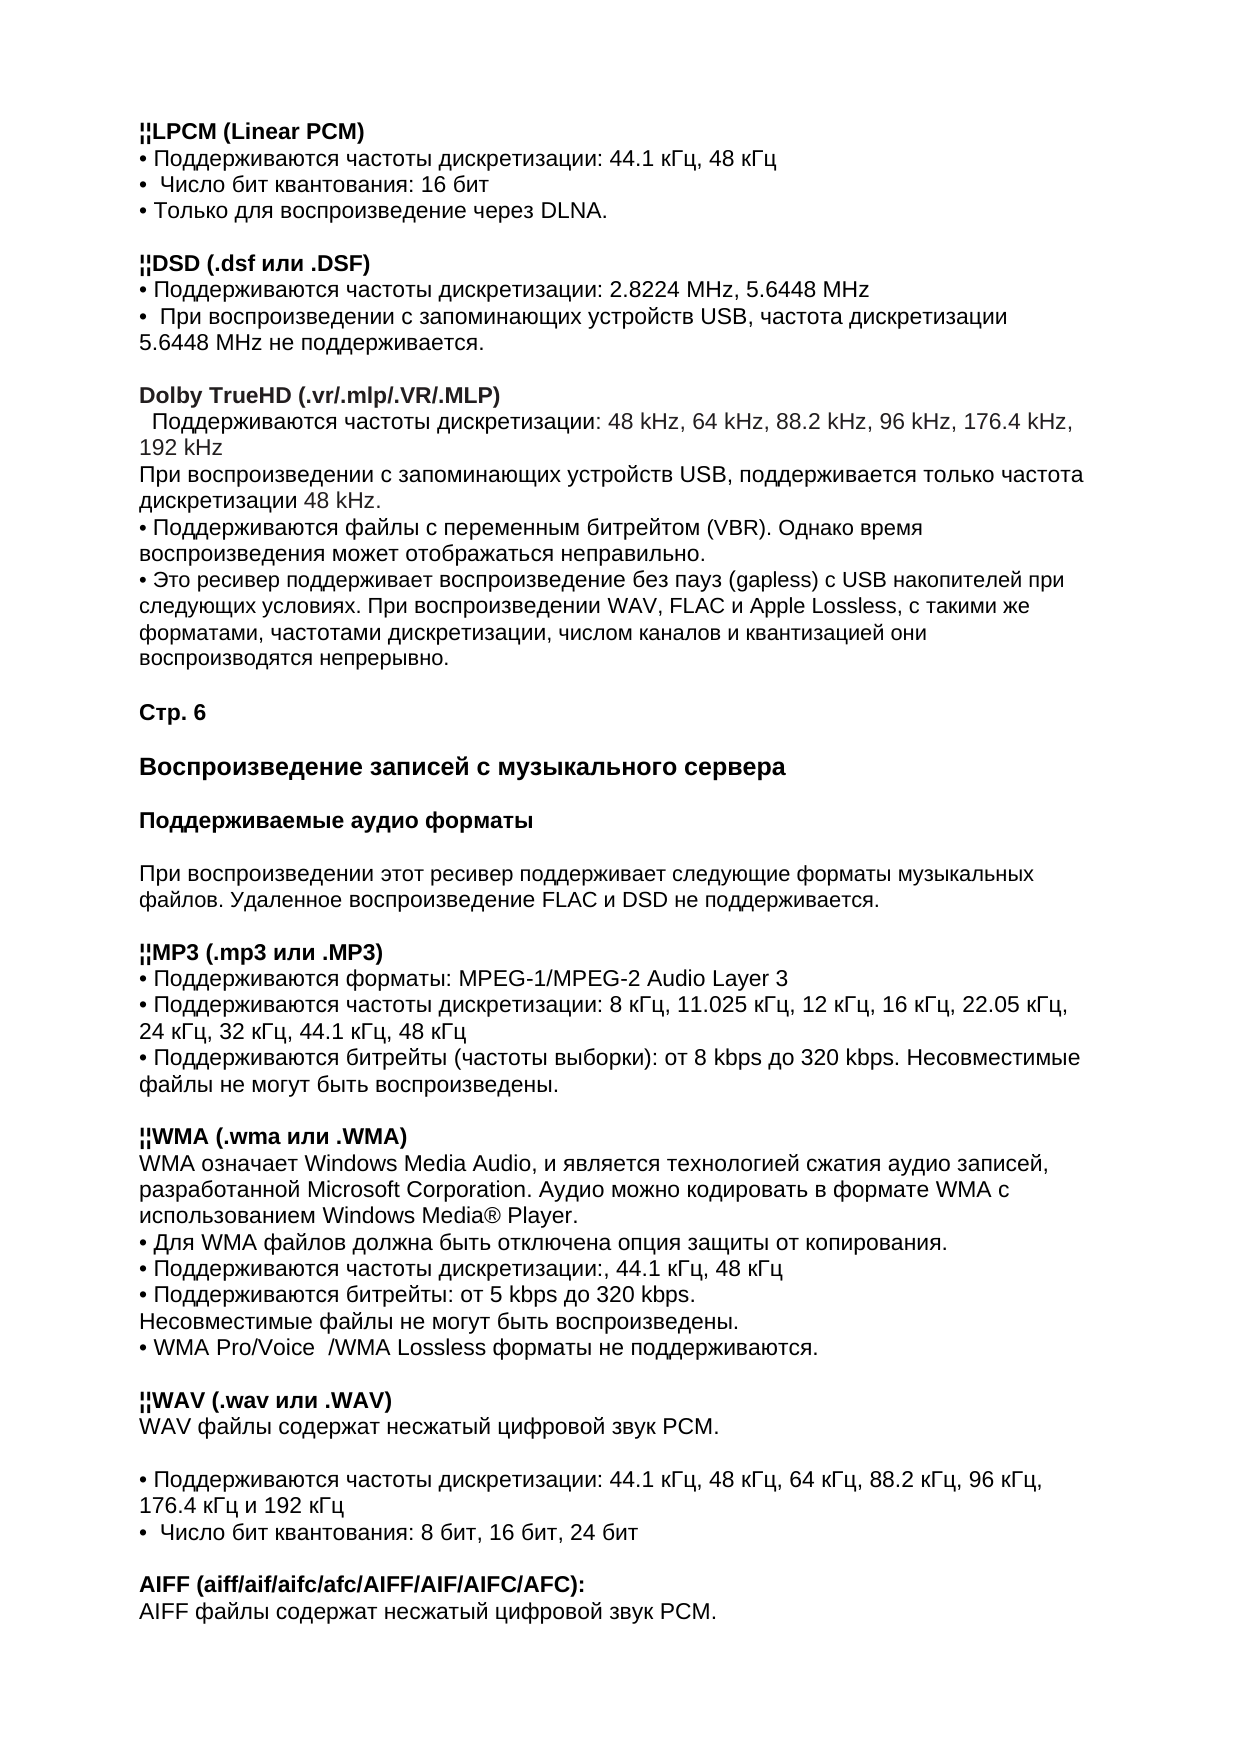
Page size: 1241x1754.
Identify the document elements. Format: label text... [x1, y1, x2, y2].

text • При воспроизведении с запоминающих устройств USB, частота дискретизации 5.6448 MHz не поддерживается. [139, 303, 1101, 355]
text Несовместимые файлы не могут быть воспроизведены. [139, 1308, 1101, 1334]
text • Поддерживаются битрейты (частоты выборки): от 8 kbps до 320 kbps. Несовместимые файлы не могут быть воспроизведены. [139, 1044, 1101, 1097]
text AIFF (aiff/aif/aifc/afc/AIFF/AIF/AIFC/AFC): [139, 1571, 1101, 1598]
text ¦¦WAV (.wav или .WAV) [139, 1387, 1101, 1413]
text • Поддерживаются частоты дискретизации: 44.1 кГц, 48 кГц [139, 144, 1101, 171]
text Воспроизведение записей с музыкального сервера [139, 752, 1101, 781]
text Dolby TrueHD (.vr/.mlp/.VR/.MLP) [139, 382, 1101, 408]
text • Поддерживаются форматы: MPEG-1/MPEG-2 Audio Layer 3 [139, 965, 1101, 991]
text WAV файлы содержат несжатый цифровой звук PCM. [139, 1413, 1101, 1439]
text • Только для воспроизведение через DLNA. [139, 197, 1101, 223]
text • WMA Pro/Voice /WMA Lossless форматы не поддерживаются. [139, 1334, 1101, 1360]
text • Поддерживаются частоты дискретизации: 44.1 кГц, 48 кГц, 64 кГц, 88.2 кГц, 96 кГц, 176.4 кГц и 192 кГц [139, 1466, 1101, 1518]
text При воспроизведении этот ресивер поддерживает следующие форматы музыкальных файлов. Удаленное воспроизведение FLAC и DSD не поддерживается. [139, 860, 1101, 912]
text Стр. 6 [139, 699, 1101, 726]
text ¦¦MP3 (.mp3 или .MP3) [139, 939, 1101, 965]
text Поддерживаемые аудио форматы [139, 807, 1101, 833]
text При воспроизведении с запоминающих устройств USB, поддерживается только частота дискретизации 48 kHz. [139, 461, 1101, 513]
text • Для WMA файлов должна быть отключена опция защиты от копирования. [139, 1229, 1101, 1255]
text ¦¦DSD (.dsf или .DSF) [139, 250, 1101, 276]
text • Число бит квантования: 16 бит [139, 171, 1101, 197]
text AIFF файлы содержат несжатый цифровой звук PCM. [139, 1598, 1101, 1624]
text Поддерживаются частоты дискретизации: 48 kHz, 64 kHz, 88.2 kHz, 96 kHz, 176.4 kHz, 192 kHz [139, 408, 1101, 461]
text ¦¦WMA (.wma или .WMA) [139, 1123, 1101, 1149]
text • Число бит квантования: 8 бит, 16 бит, 24 бит [139, 1518, 1101, 1545]
text • Поддерживаются частоты дискретизации: 8 кГц, 11.025 кГц, 12 кГц, 16 кГц, 22.05 кГц, 24 кГц, 32 кГц, 44.1 кГц, 48 кГц [139, 991, 1101, 1044]
text ¦¦LPCM (Linear PCM) [139, 118, 1101, 144]
text • Поддерживаются частоты дискретизации: 2.8224 MHz, 5.6448 MHz [139, 276, 1101, 303]
text WMA означает Windows Media Audio, и является технологией сжатия аудио записей, разработанной Microsoft Corporation. Аудио можно кодировать в формате WMA с использованием Windows Media® Player. [139, 1149, 1101, 1229]
text • Поддерживаются файлы с переменным битрейтом (VBR). Однако время воспроизведения может отображаться неправильно. [139, 513, 1101, 566]
text • Поддерживаются битрейты: от 5 kbps до 320 kbps. [139, 1281, 1101, 1308]
text • Поддерживаются частоты дискретизации:, 44.1 кГц, 48 кГц [139, 1255, 1101, 1281]
text • Это ресивер поддерживает воспроизведение без пауз (gapless) с USB накопителей при следующих условиях. При воспроизведении WAV, FLAC и Apple Lossless, с такими же форматами, частотами дискретизации, числом каналов и квантизацией они воспроизводятся непрерывно. [139, 566, 1101, 670]
